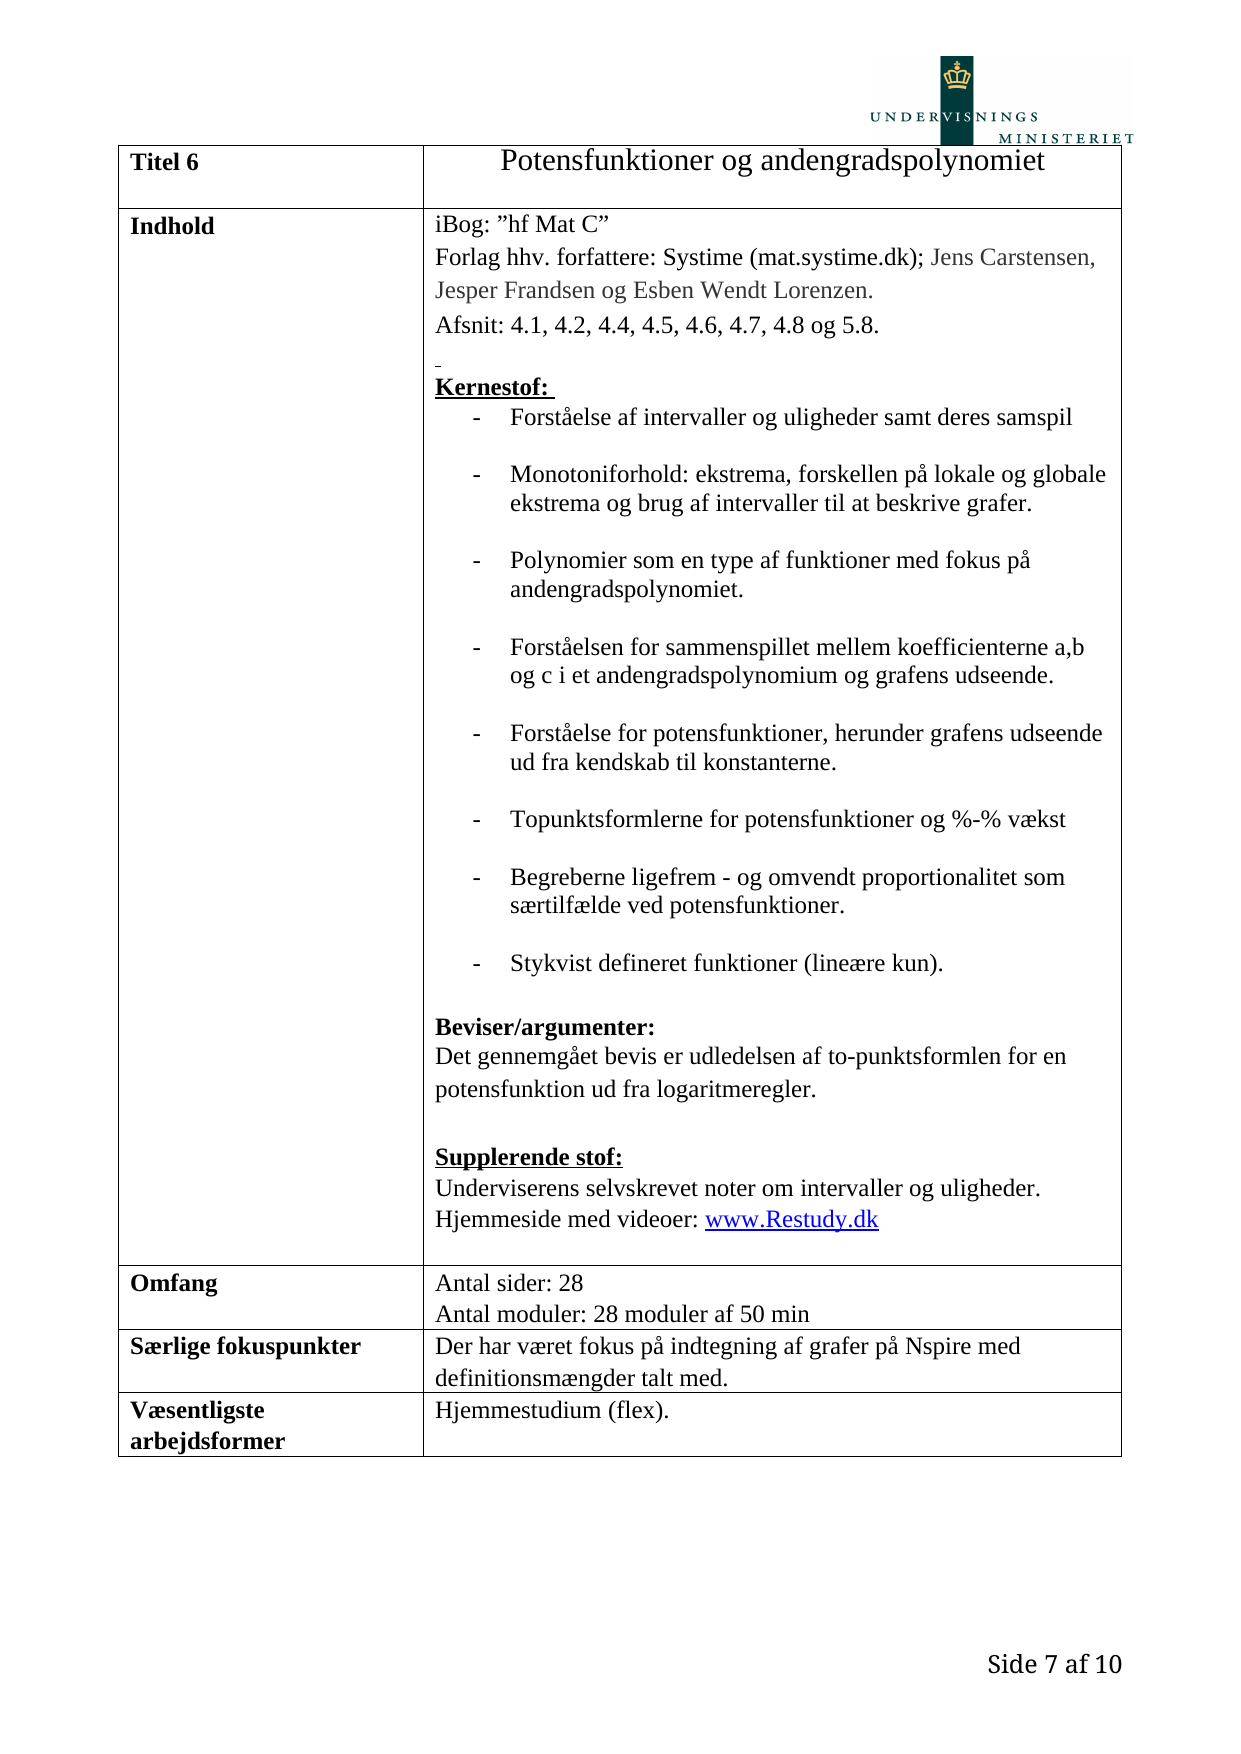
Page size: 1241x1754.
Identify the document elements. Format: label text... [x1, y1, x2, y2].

table_cell Hjemmestudium (flex). [424, 1393, 1121, 1456]
table_cell Væsentligste arbejdsformer [119, 1393, 423, 1456]
table_cell Omfang [119, 1266, 423, 1329]
table_header Titel 6 [119, 146, 423, 208]
table_cell Indhold [119, 209, 423, 1265]
table_cell Antal sider: 28 Antal moduler: 28 moduler af 50 min [424, 1266, 1121, 1329]
picture [871, 56, 1134, 145]
table_cell Særlige fokuspunkter [119, 1330, 423, 1392]
table_header Potensfunktioner og andengradspolynomiet [424, 146, 1121, 208]
table_cell iBog: ”hf Mat C” Forlag hhv. forfattere: Systime (mat.systime.dk); Jens Carstensen, Jesper Frandsen og Esben Wendt Lorenzen. Afsnit: 4.1, 4.2, 4.4, 4.5, 4.6, 4.7, 4.8 og 5.8. Kernestof: Forståelse af intervaller og uligheder samt deres samspil Monotoniforhold: ekstrema, forskellen på lokale og globale ekstrema og brug af intervaller til at beskrive grafer. Polynomier som en type af funktioner med fokus på andengradspolynomiet. Forståelsen for sammenspillet mellem koefficienterne a,b og c i et andengradspolynomium og grafens udseende. Forståelse for potensfunktioner, herunder grafens udseende ud fra kendskab til konstanterne. Topunktsformlerne for potensfunktioner og %-% vækst Begreberne ligefrem - og omvendt proportionalitet som særtilfælde ved potensfunktioner. Stykvist defineret funktioner (lineære kun). Beviser/argumenter: Det gennemgået bevis er udledelsen af to-punktsformlen for en potensfunktion ud fra logaritmeregler. Supplerende stof: Underviserens selvskrevet noter om intervaller og uligheder. Hjemmeside med videoer: www.Restudy.dk [424, 209, 1121, 1265]
table_cell Der har været fokus på indtegning af grafer på Nspire med definitionsmængder talt med. [424, 1330, 1121, 1392]
